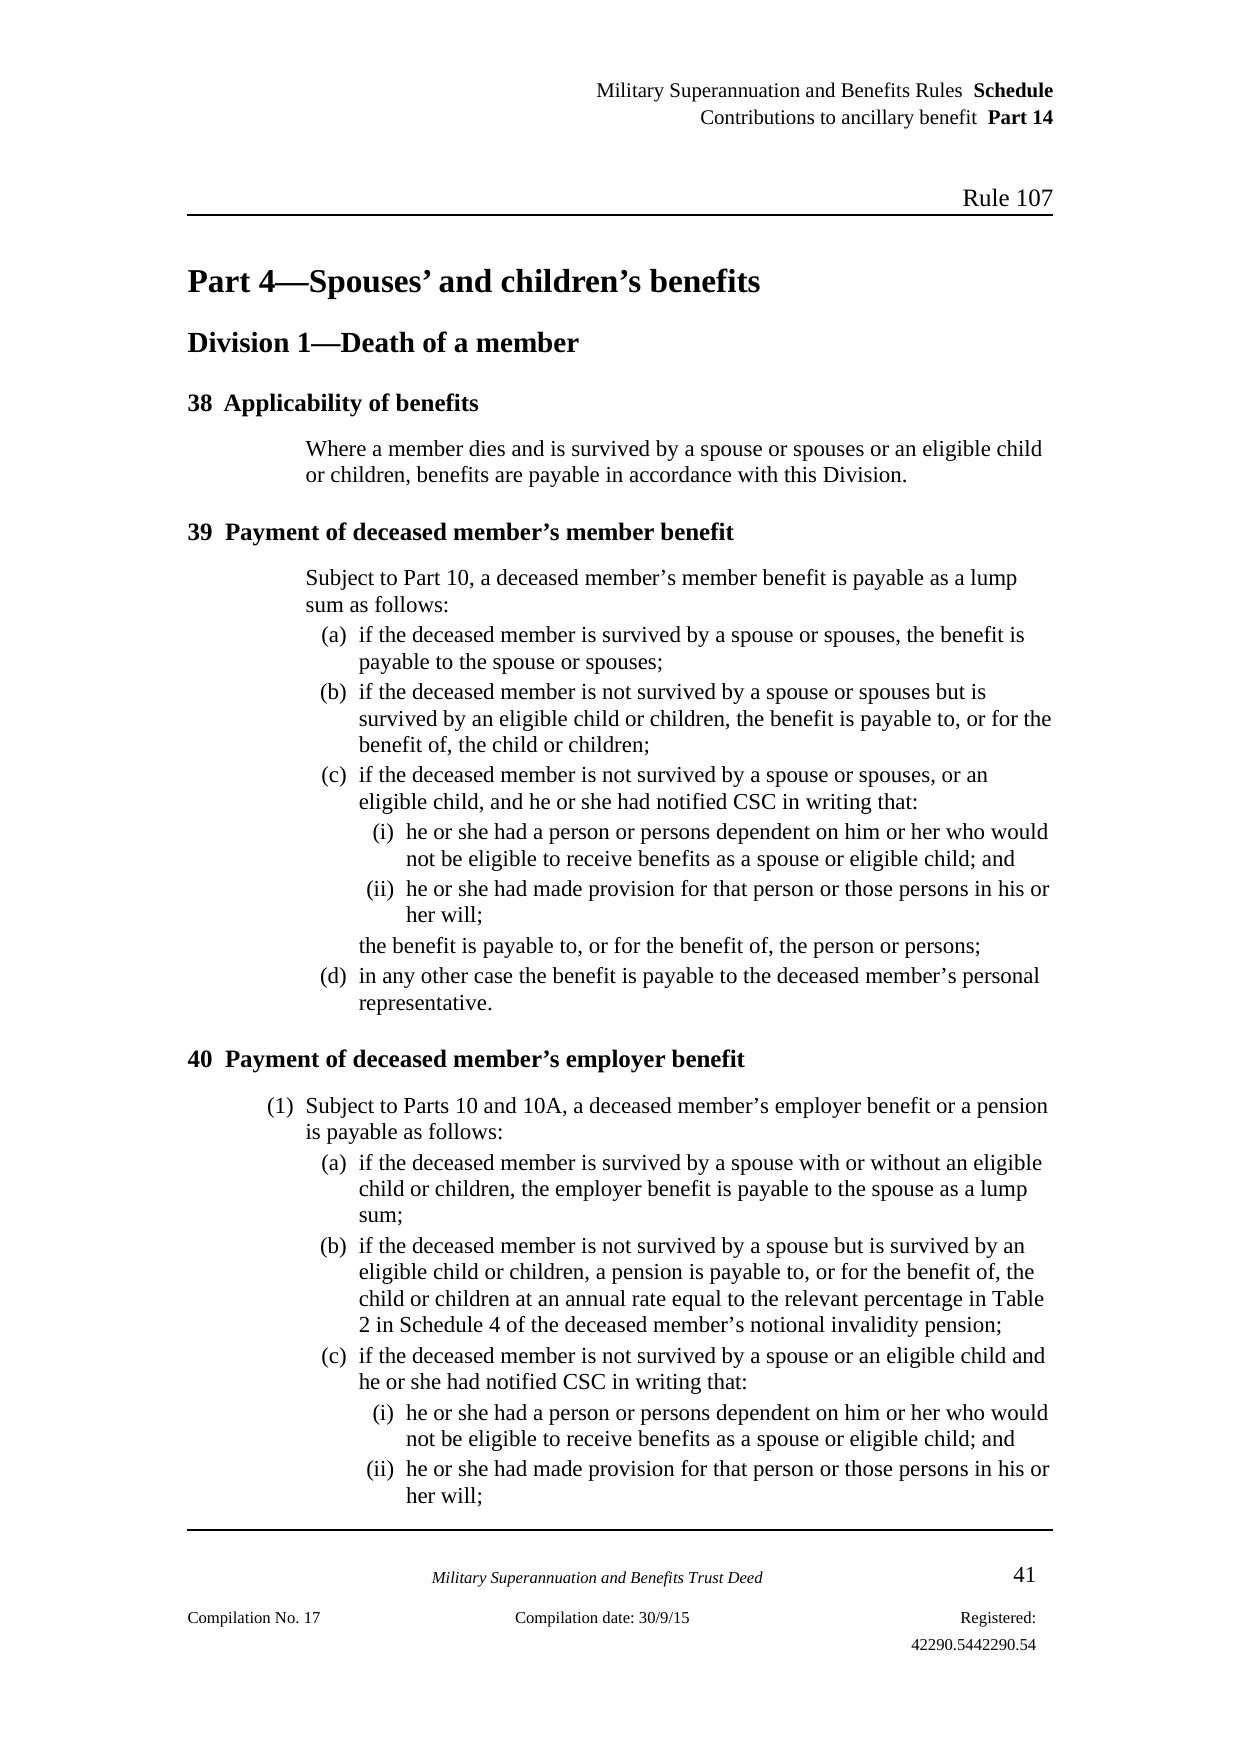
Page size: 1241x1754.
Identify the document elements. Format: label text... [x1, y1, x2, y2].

text (d) in any other case the benefit is payable to the deceased member’s personal representative. [187, 963, 1053, 1015]
text Division 1—Death of a member [187, 325, 1053, 358]
text (c) if the deceased member is not survived by a spouse or an eligible child and he or she had notified CSC in writing that: [187, 1342, 1053, 1394]
text (ii) he or she had made provision for that person or those persons in his or her will; [187, 875, 1053, 928]
text 38 Applicability of benefits [187, 388, 1053, 416]
text (b) if the deceased member is not survived by a spouse or spouses but is survived by an eligible child or children, the benefit is payable to, or for the benefit of, the child or children; [187, 678, 1053, 757]
text (b) if the deceased member is not survived by a spouse but is survived by an eligible child or children, a pension is payable to, or for the benefit of, the child or children at an annual rate equal to the relevant percentage in Table 2 in Schedule 4 of the deceased member’s notional invalidity pension; [187, 1232, 1053, 1337]
text 39 Payment of deceased member’s member benefit [187, 517, 1053, 546]
text (a) if the deceased member is survived by a spouse or spouses, the benefit is payable to the spouse or spouses; [187, 621, 1053, 674]
text (1) Subject to Parts 10 and 10A, a deceased member’s employer benefit or a pension is payable as follows: [187, 1092, 1053, 1145]
text (i) he or she had a person or persons dependent on him or her who would not be eligible to receive benefits as a spouse or eligible child; and [187, 1398, 1053, 1451]
text 40 Payment of deceased member’s employer benefit [187, 1044, 1053, 1073]
text Where a member dies and is survived by a spouse or spouses or an eligible child or children, benefits are payable in accordance with this Division. [187, 435, 1053, 488]
text Subject to Part 10, a deceased member’s member benefit is payable as a lump sum as follows: [187, 564, 1053, 617]
text (i) he or she had a person or persons dependent on him or her who would not be eligible to receive benefits as a spouse or eligible child; and [187, 818, 1053, 871]
text (c) if the deceased member is not survived by a spouse or spouses, or an eligible child, and he or she had notified CSC in writing that: [187, 761, 1053, 814]
text (ii) he or she had made provision for that person or those persons in his or her will; [187, 1455, 1053, 1508]
text Part 4—Spouses’ and children’s benefits [187, 262, 1053, 300]
text (a) if the deceased member is survived by a spouse with or without an eligible child or children, the employer benefit is payable to the spouse as a lump sum; [187, 1149, 1053, 1228]
text the benefit is payable to, or for the benefit of, the person or persons; [187, 932, 1053, 958]
